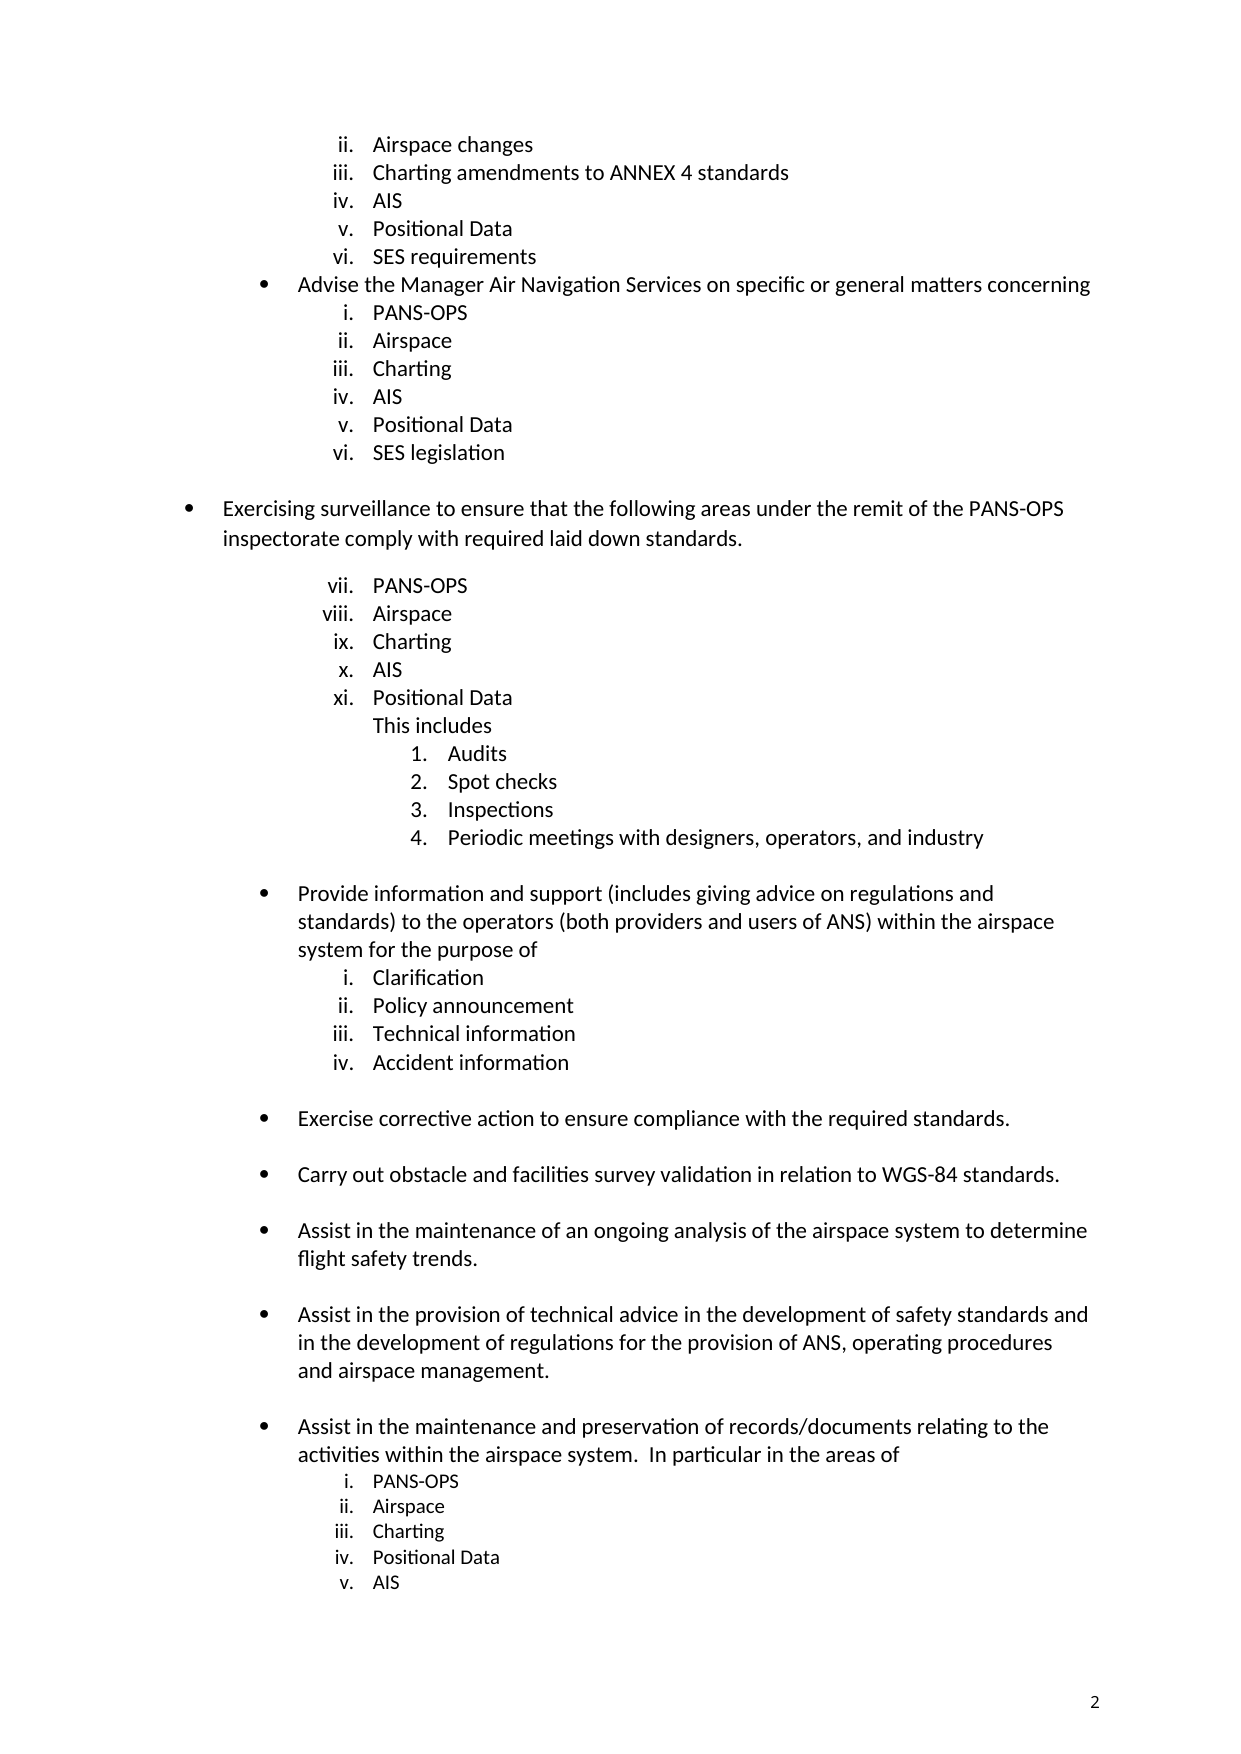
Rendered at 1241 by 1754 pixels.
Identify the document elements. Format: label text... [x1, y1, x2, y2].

list Technical information [354, 1019, 1092, 1048]
list Positional Data This includes [354, 683, 1092, 739]
list PANS-OPS [354, 298, 1092, 326]
list Charting [354, 1519, 1092, 1544]
list PANS-OPS [354, 1468, 1092, 1493]
list Positional Data [354, 214, 1092, 242]
list AIS [354, 186, 1092, 214]
list Airspace [354, 1493, 1092, 1519]
list Exercise corrective action to ensure compliance with the required standards. [260, 1104, 1092, 1132]
list PANS-OPS [354, 571, 1092, 599]
list Charting [354, 627, 1092, 655]
list Assist in the maintenance of an ongoing analysis of the airspace system to determine flight safety trends. [260, 1216, 1092, 1300]
list Charting [354, 354, 1092, 382]
list Assist in the maintenance and preservation of records/documents relating to the activities within the airspace system. In particular in the areas of [260, 1412, 1092, 1468]
list Accident information [354, 1048, 1092, 1104]
list Positional Data [354, 1544, 1092, 1569]
list Airspace changes [354, 130, 1092, 158]
list AIS [354, 1569, 1092, 1595]
list SES legislation [354, 438, 1092, 494]
list Clarification [354, 963, 1092, 992]
list Advise the Manager Air Navigation Services on specific or general matters concerning [260, 270, 1092, 298]
list Charting amendments to ANNEX 4 standards [354, 158, 1092, 186]
list Assist in the provision of technical advice in the development of safety standards and in the development of regulations for the provision of ANS, operating procedures and airspace management. [260, 1300, 1092, 1412]
list Positional Data [354, 410, 1092, 438]
list Periodic meetings with designers, operators, and industry [410, 823, 1092, 879]
list Spot checks [410, 767, 1092, 795]
list Exercising surveillance to ensure that the following areas under the remit of the PANS-OPS inspectorate comply with required laid down standards. [185, 494, 1092, 552]
list SES requirements [354, 242, 1092, 270]
list Policy announcement [354, 992, 1092, 1019]
list Airspace [354, 599, 1092, 627]
list Provide information and support (includes giving advice on regulations and standards) to the operators (both providers and users of ANS) within the airspace system for the purpose of [260, 879, 1092, 963]
list Airspace [354, 326, 1092, 354]
list Audits [410, 739, 1092, 767]
list AIS [354, 382, 1092, 410]
list AIS [354, 655, 1092, 683]
list Inspections [410, 795, 1092, 823]
list Carry out obstacle and facilities survey validation in relation to WGS-84 standards. [260, 1160, 1092, 1216]
